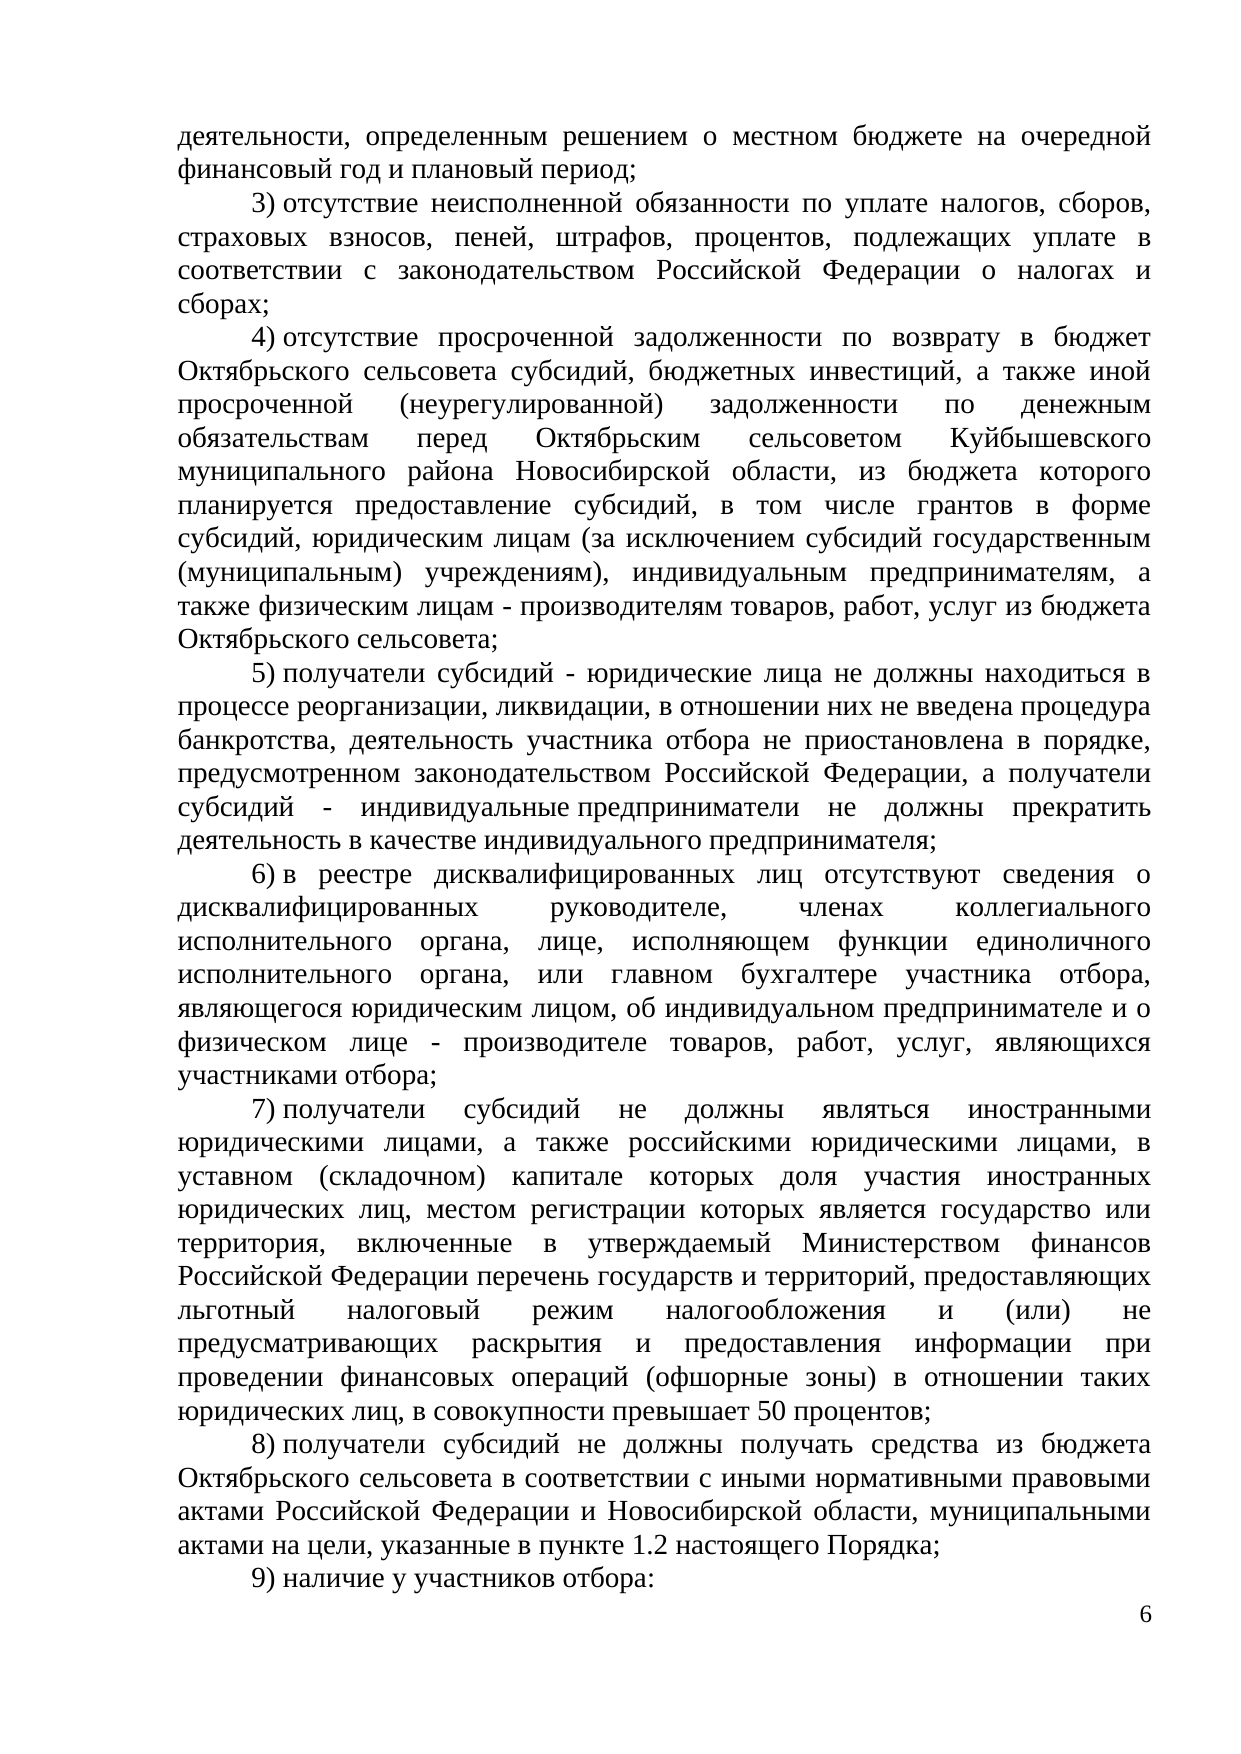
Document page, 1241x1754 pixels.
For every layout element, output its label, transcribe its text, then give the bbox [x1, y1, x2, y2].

text 4) отсутствие просроченной задолженности по возврату в бюджет Октябрьского сельсовета субсидий, бюджетных инвестиций, а также иной просроченной (неурегулированной) задолженности по денежным обязательствам перед Октябрьским сельсоветом Куйбышевского муниципального района Новосибирской области, из бюджета которого планируется предоставление субсидий, в том числе грантов в форме субсидий, юридическим лицам (за исключением субсидий государственным (муниципальным) учреждениям), индивидуальным предпринимателям, а также физическим лицам - производителям товаров, работ, услуг из бюджета Октябрьского сельсовета; [177, 319, 1152, 655]
text 6) в реестре дисквалифицированных лиц отсутствуют сведения о дисквалифицированных руководителе, членах коллегиального исполнительного органа, лице, исполняющем функции единоличного исполнительного органа, или главном бухгалтере участника отбора, являющегося юридическим лицом, об индивидуальном предпринимателе и о физическом лице - производителе товаров, работ, услуг, являющихся участниками отбора; [177, 856, 1152, 1091]
text 8) получатели субсидий не должны получать средства из бюджета Октябрьского сельсовета в соответствии с иными нормативными правовыми актами Российской Федерации и Новосибирской области, муниципальными актами на цели, указанные в пункте 1.2 настоящего Порядка; [177, 1426, 1152, 1560]
text 3) отсутствие неисполненной обязанности по уплате налогов, сборов, страховых взносов, пеней, штрафов, процентов, подлежащих уплате в соответствии с законодательством Российской Федерации о налогах и сборах; [177, 185, 1152, 319]
text 7) получатели субсидий не должны являться иностранными юридическими лицами, а также российскими юридическими лицами, в уставном (складочном) капитале которых доля участия иностранных юридических лиц, местом регистрации которых является государство или территория, включенные в утверждаемый Министерством финансов Российской Федерации перечень государств и территорий, предоставляющих льготный налоговый режим налогообложения и (или) не предусматривающих раскрытия и предоставления информации при проведении финансовых операций (офшорные зоны) в отношении таких юридических лиц, в совокупности превышает 50 процентов; [177, 1091, 1152, 1426]
text 9) наличие у участников отбора: [177, 1560, 1152, 1594]
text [177, 118, 1152, 185]
text 5) получатели субсидий - юридические лица не должны находиться в процессе реорганизации, ликвидации, в отношении них не введена процедура банкротства, деятельность участника отбора не приостановлена в порядке, предусмотренном законодательством Российской Федерации, а получатели субсидий - индивидуальные предприниматели не должны прекратить деятельность в качестве индивидуального предпринимателя; [177, 655, 1152, 856]
